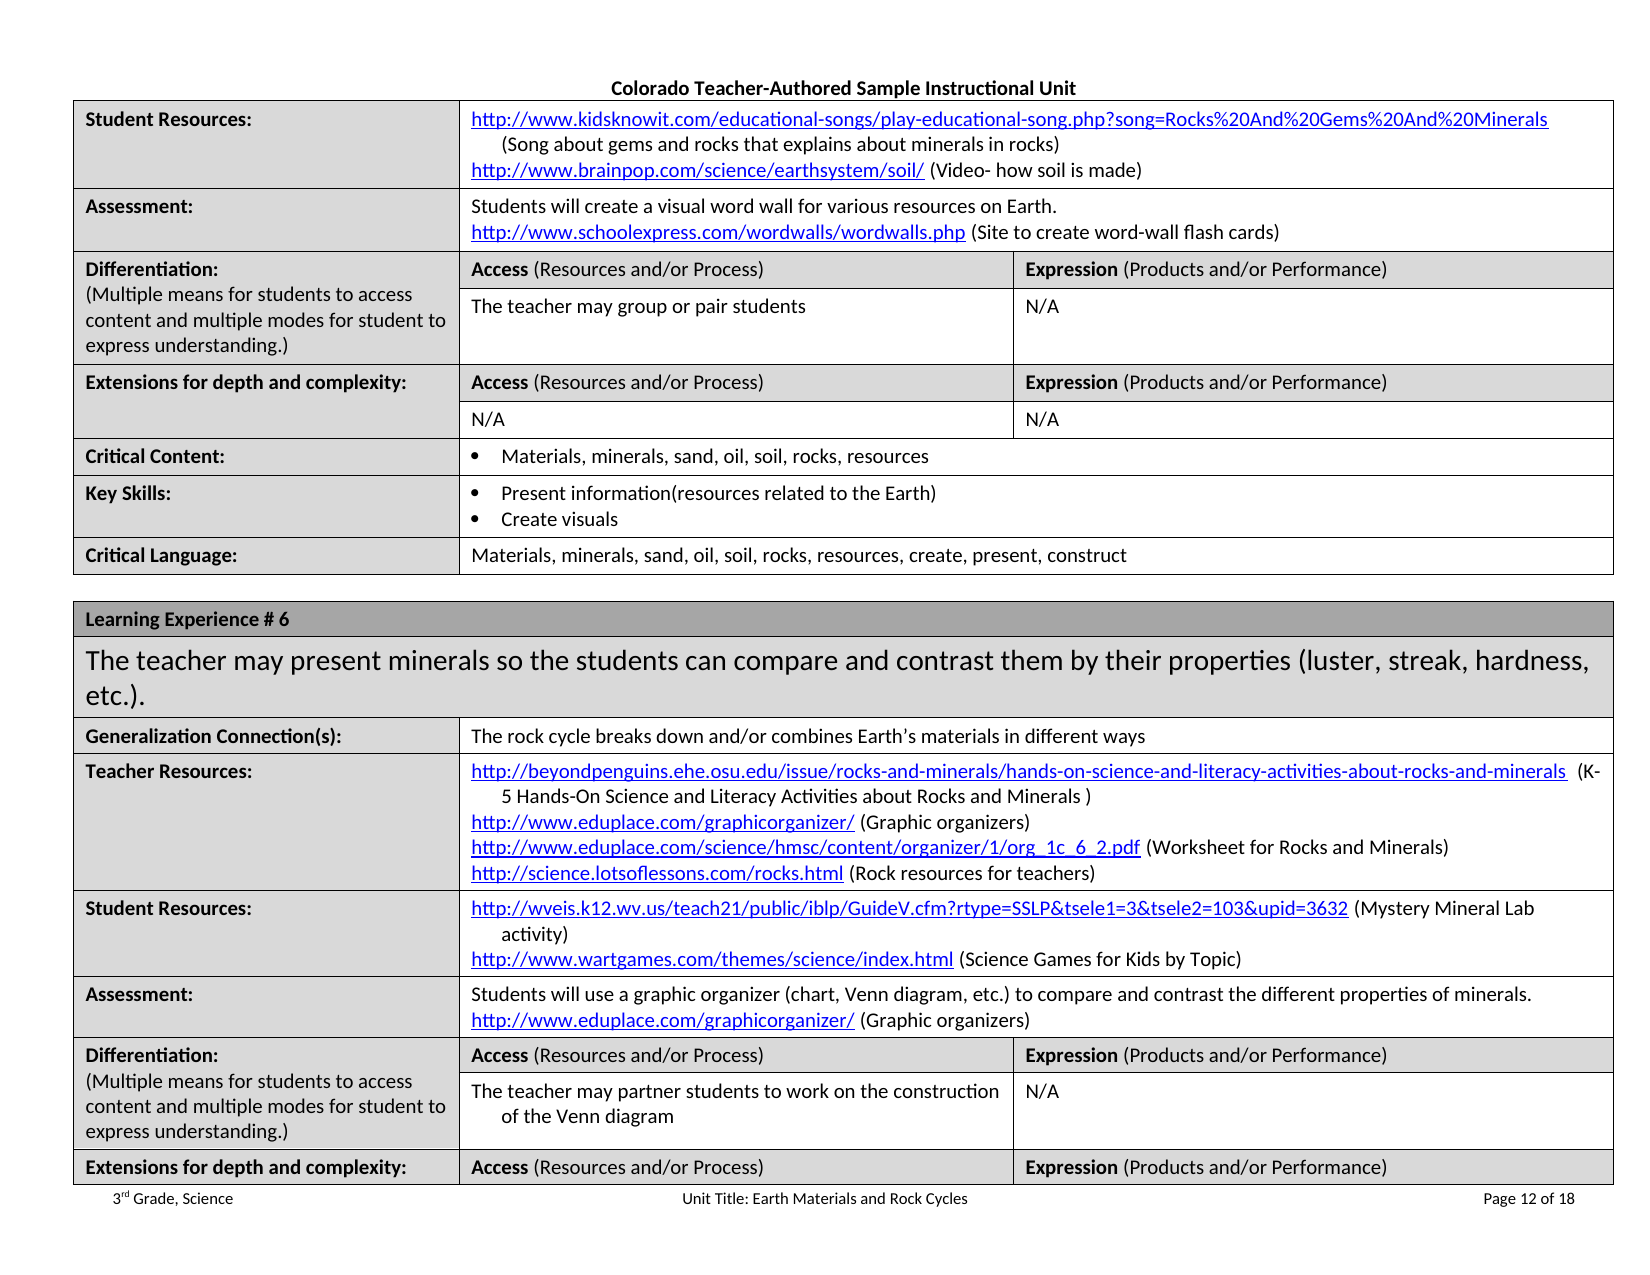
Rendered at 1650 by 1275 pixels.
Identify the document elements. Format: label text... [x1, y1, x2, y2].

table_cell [74, 1150, 459, 1184]
table_cell http://beyondpenguins.ehe.osu.edu/issue/rocks-and-minerals/hands-on-science-and-literacy-activities-about-rocks-and-minerals (K-5 Hands-On Science and Literacy Activities about Rocks and Minerals ) http://www.eduplace.com/graphicorganizer/ (Graphic organizers) http://www.eduplace.com/science/hmsc/content/organizer/1/org_1c_6_2.pdf (Worksheet for Rocks and Minerals) http://science.lotsoflessons.com/rocks.html (Rock resources for teachers) [460, 754, 1613, 890]
table_cell Materials, minerals, sand, oil, soil, rocks, resources [460, 439, 1613, 475]
table_cell Critical Content: [74, 439, 459, 475]
table_cell Generalization Connection(s): [74, 718, 459, 753]
table_cell http://www.kidsknowit.com/educational-songs/play-educational-song.php?song=Rocks%20And%20Gems%20And%20Minerals (Song about gems and rocks that explains about minerals in rocks) http://www.brainpop.com/science/earthsystem/soil/ (Video- how soil is made) [460, 101, 1613, 188]
table_cell http://wveis.k12.wv.us/teach21/public/iblp/GuideV.cfm?rtype=SSLP&tsele1=3&tsele2=103&upid=3632 (Mystery Mineral Lab activity) http://www.wartgames.com/themes/science/index.html (Science Games for Kids by Topic) [460, 891, 1613, 976]
table_cell Access (Resources and/or Process) [460, 252, 1013, 288]
table_cell Assessment: [74, 189, 459, 251]
table_cell Student Resources: [74, 101, 459, 188]
table_cell Expression (Products and/or Performance) [1014, 252, 1613, 288]
table_cell Access (Resources and/or Process) [460, 1150, 1013, 1184]
table_cell The rock cycle breaks down and/or combines Earth’s materials in different ways [460, 718, 1613, 753]
table_cell Students will use a graphic organizer (chart, Venn diagram, etc.) to compare and contrast the different properties of minerals. http://www.eduplace.com/graphicorganizer/ (Graphic organizers) [460, 977, 1613, 1037]
table_cell N/A [1014, 402, 1613, 438]
table_cell Differentiation: (Multiple means for students to access content and multiple modes for student to express understanding.) [74, 252, 459, 364]
table_cell Materials, minerals, sand, oil, soil, rocks, resources, create, present, construct [460, 538, 1613, 574]
table_cell Critical Language: [74, 538, 459, 574]
table_cell Access (Resources and/or Process) [460, 1038, 1013, 1072]
table_header Learning Experience # 6 [74, 602, 1613, 636]
table_cell Student Resources: [74, 891, 459, 976]
table_cell The teacher may partner students to work on the construction of the Venn diagram [460, 1073, 1013, 1148]
table_cell The teacher may group or pair students [460, 289, 1013, 364]
table_cell N/A [460, 402, 1013, 438]
table_cell Assessment: [74, 977, 459, 1037]
table_cell The teacher may present minerals so the students can compare and contrast them by their properties (luster, streak, hardness, etc.). [74, 637, 1613, 717]
table_cell N/A [1014, 1073, 1613, 1148]
table_cell Present information(resources related to the Earth) Create visuals [460, 476, 1613, 537]
table_cell Extensions for depth and complexity: [74, 365, 459, 438]
table_cell Students will create a visual word wall for various resources on Earth. http://www.schoolexpress.com/wordwalls/wordwalls.php (Site to create word-wall flash cards) [460, 189, 1613, 251]
table_cell Expression (Products and/or Performance) [1014, 1150, 1613, 1184]
table_cell Expression (Products and/or Performance) [1014, 1038, 1613, 1072]
table_cell Expression (Products and/or Performance) [1014, 365, 1613, 401]
table_cell N/A [1014, 289, 1613, 364]
table_cell Differentiation: (Multiple means for students to access content and multiple modes for student to express understanding.) [74, 1038, 459, 1148]
table_cell Access (Resources and/or Process) [460, 365, 1013, 401]
table_cell Teacher Resources: [74, 754, 459, 890]
table_cell Key Skills: [74, 476, 459, 537]
